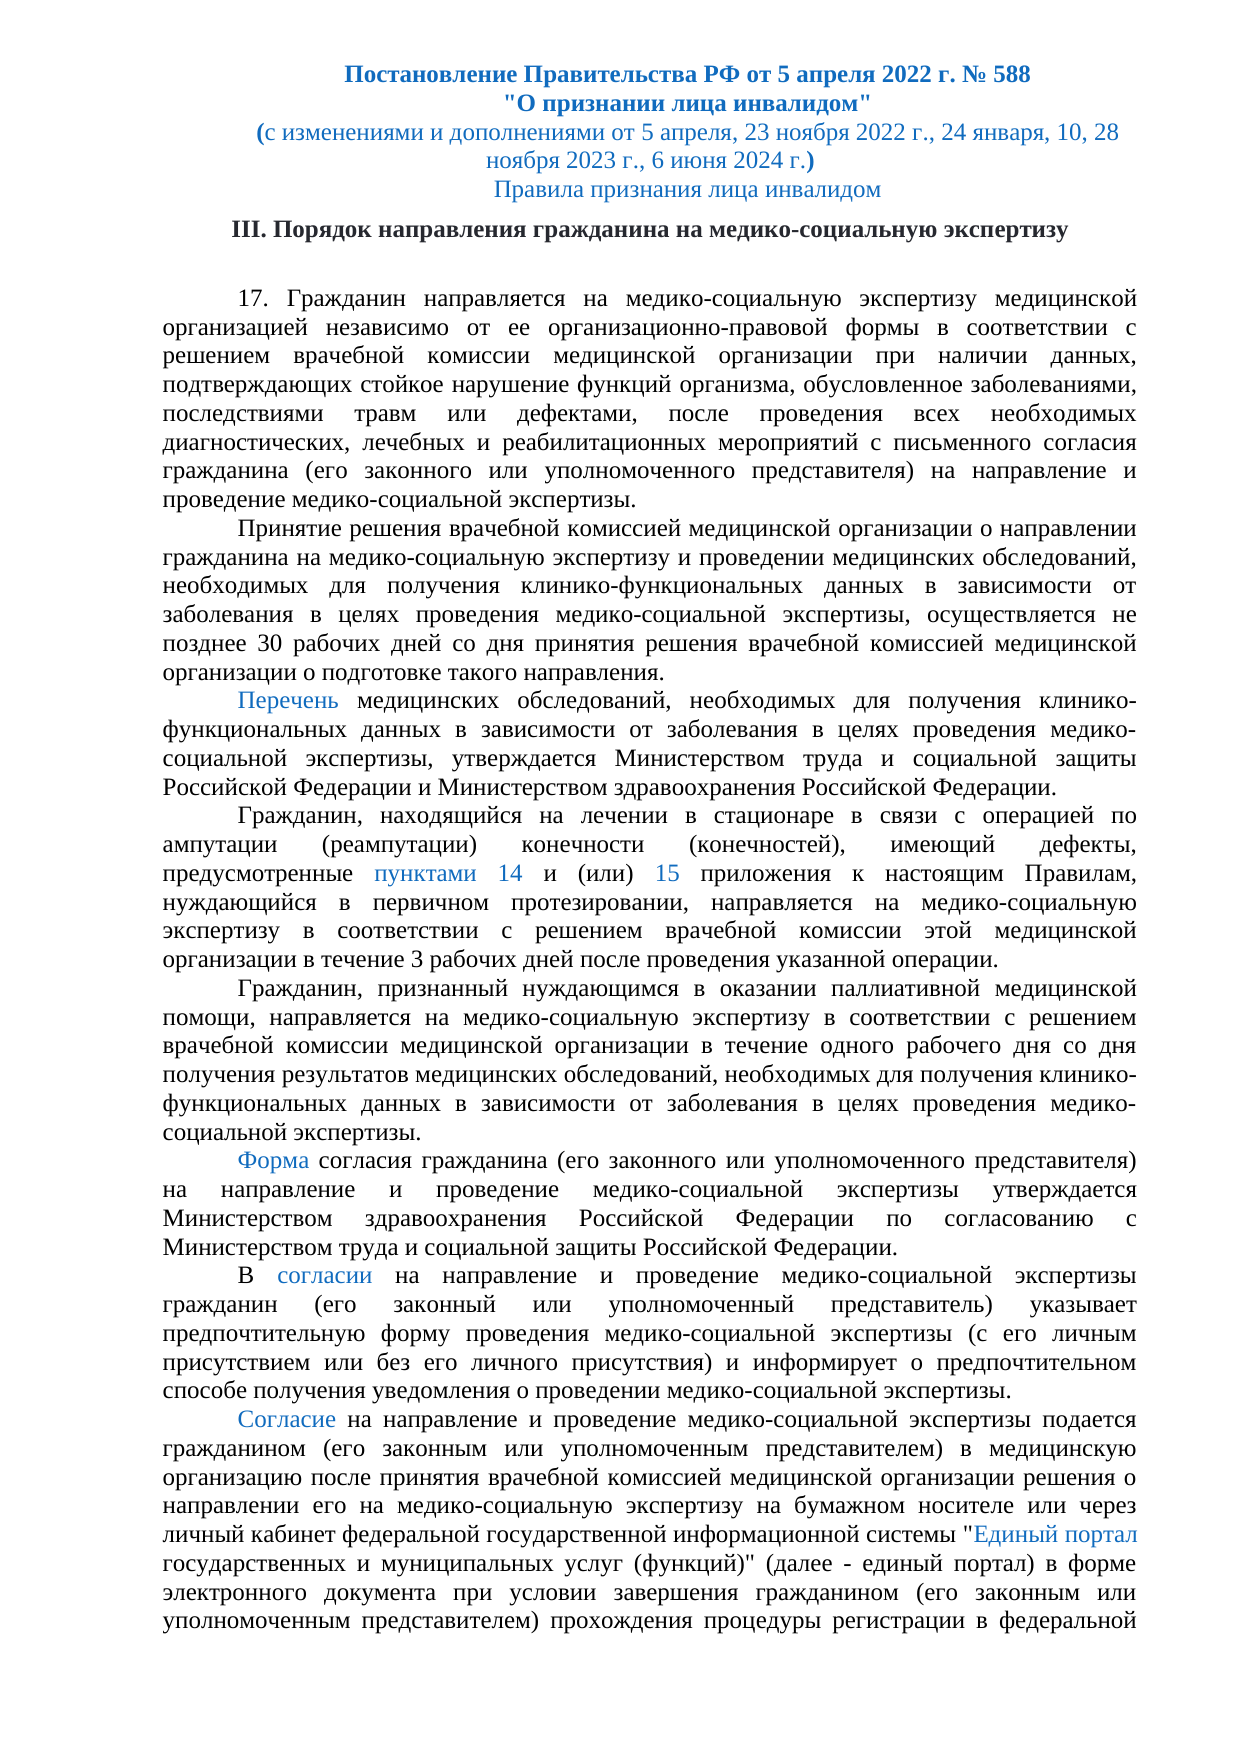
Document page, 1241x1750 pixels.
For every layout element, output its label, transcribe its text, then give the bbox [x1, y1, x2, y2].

text Гражданин, находящийся на лечении в стационаре в связи с операцией по ампутации (реампутации) конечности (конечностей), имеющий дефекты, предусмотренные пунктами 14 и (или) 15 приложения к настоящим Правилам, нуждающийся в первичном протезировании, направляется на медико-социальную экспертизу в соответствии с решением врачебной комиссии этой медицинской организации в течение 3 рабочих дней после проведения указанной операции. [162, 800, 1138, 973]
text Перечень медицинских обследований, необходимых для получения клинико-функциональных данных в зависимости от заболевания в целях проведения медико-социальной экспертизы, утверждается Министерством труда и социальной защиты Российской Федерации и Министерством здравоохранения Российской Федерации. [162, 685, 1138, 800]
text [162, 1404, 1138, 1634]
text Форма согласия гражданина (его законного или уполномоченного представителя) на направление и проведение медико-социальной экспертизы утверждается Министерством здравоохранения Российской Федерации по согласованию с Министерством труда и социальной защиты Российской Федерации. [162, 1145, 1138, 1260]
text "О признании лица инвалидом" [162, 88, 1138, 117]
text Правила признания лица инвалидом [162, 174, 1138, 203]
text 17. Гражданин направляется на медико-социальную экспертизу медицинской организацией независимо от ее организационно-правовой формы в соответствии с решением врачебной комиссии медицинской организации при наличии данных, подтверждающих стойкое нарушение функций организма, обусловленное заболеваниями, последствиями травм или дефектами, после проведения всех необходимых диагностических, лечебных и реабилитационных мероприятий с письменного согласия гражданина (его законного или уполномоченного представителя) на направление и проведение медико-социальной экспертизы. [162, 283, 1138, 513]
text Гражданин, признанный нуждающимся в оказании паллиативной медицинской помощи, направляется на медико-социальную экспертизу в соответствии с решением врачебной комиссии медицинской организации в течение одного рабочего дня со дня получения результатов медицинских обследований, необходимых для получения клинико-функциональных данных в зависимости от заболевания в целях проведения медико-социальной экспертизы. [162, 973, 1138, 1145]
text Принятие решения врачебной комиссией медицинской организации о направлении гражданина на медико-социальную экспертизу и проведении медицинских обследований, необходимых для получения клинико-функциональных данных в зависимости от заболевания в целях проведения медико-социальной экспертизы, осуществляется не позднее 30 рабочих дней со дня принятия решения врачебной комиссией медицинской организации о подготовке такого направления. [162, 513, 1138, 685]
subtitle III. Порядок направления гражданина на медико-социальную экспертизу [162, 214, 1138, 243]
text Постановление Правительства РФ от 5 апреля 2022 г. № 588 [162, 59, 1138, 88]
text В согласии на направление и проведение медико-социальной экспертизы гражданин (его законный или уполномоченный представитель) указывает предпочтительную форму проведения медико-социальной экспертизы (с его личным присутствием или без его личного присутствия) и информирует о предпочтительном способе получения уведомления о проведении медико-социальной экспертизы. [162, 1260, 1138, 1404]
text (с изменениями и дополнениями от 5 апреля, 23 ноября 2022 г., 24 января, 10, 28 ноября 2023 г., 6 июня 2024 г.) [162, 117, 1138, 174]
